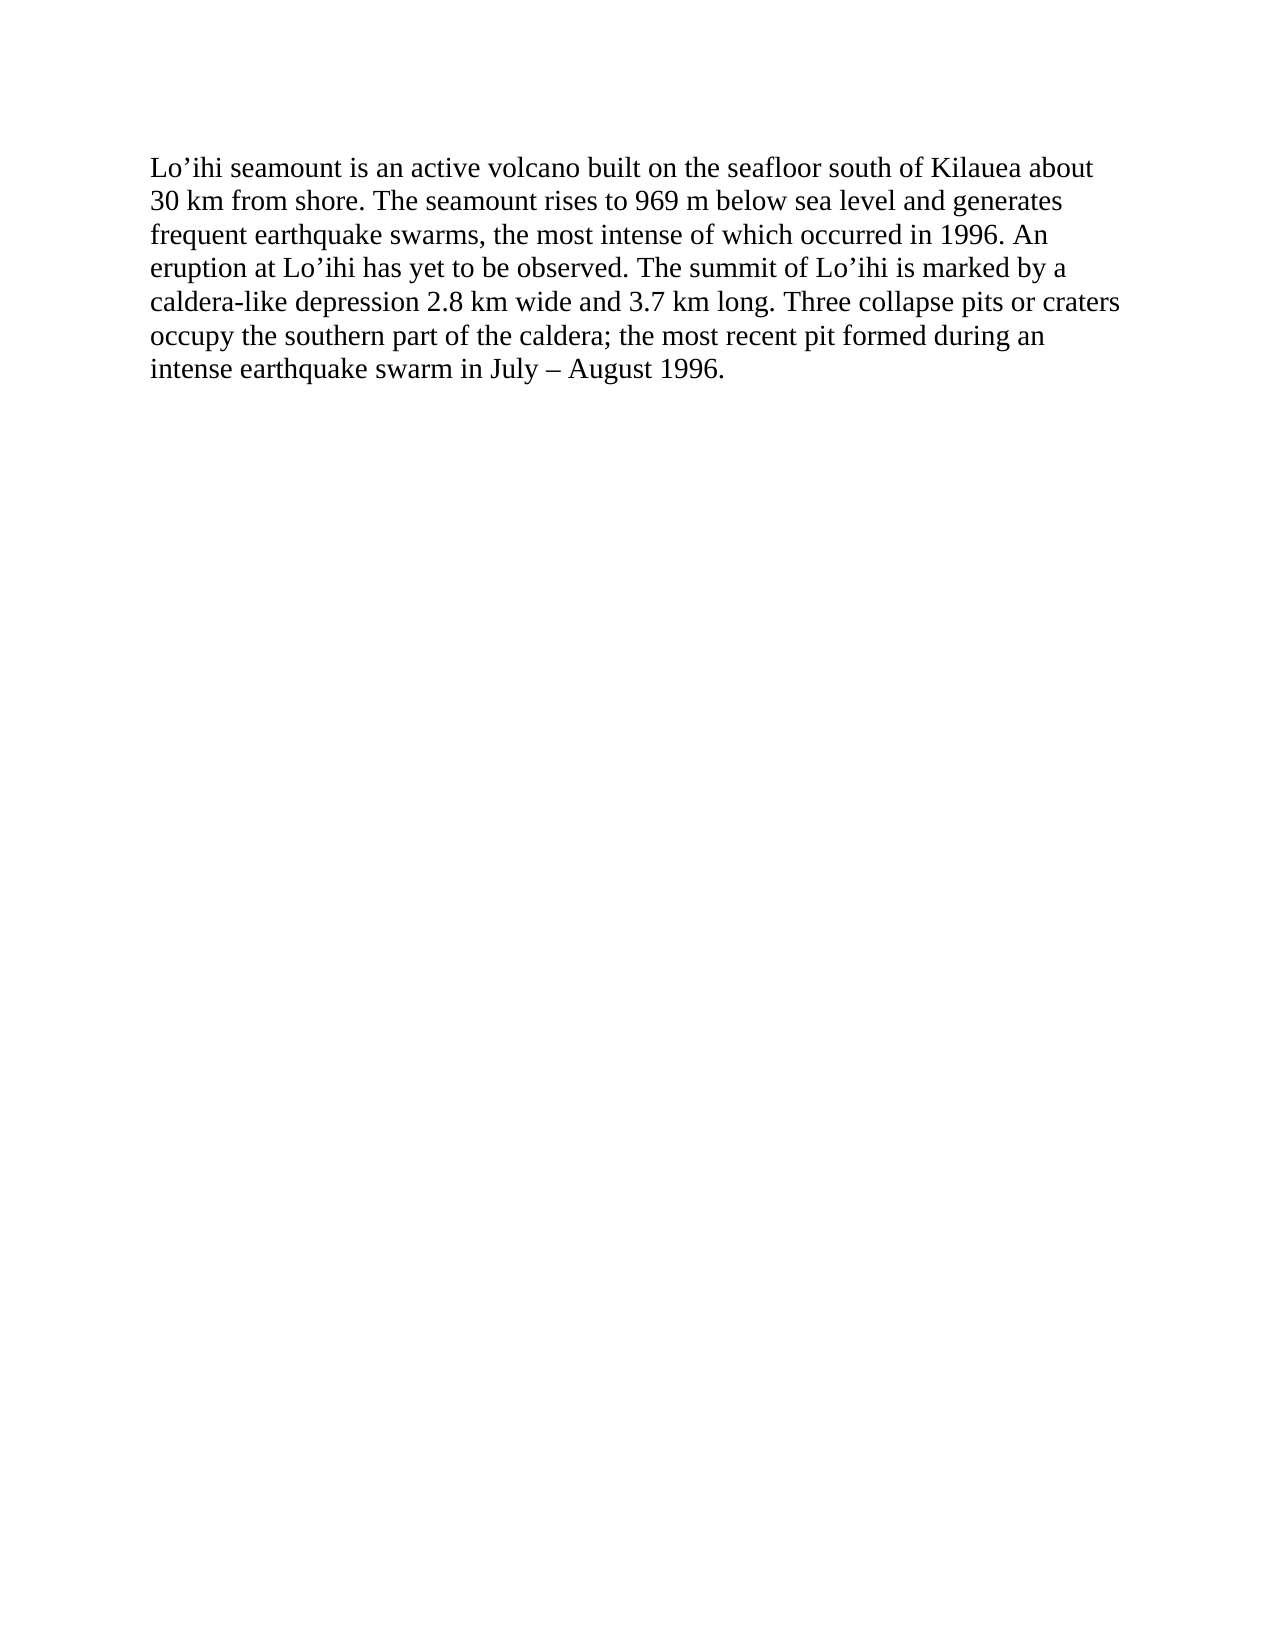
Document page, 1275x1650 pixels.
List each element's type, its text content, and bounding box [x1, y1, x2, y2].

text Lo’ihi seamount is an active volcano built on the seafloor south of Kilauea about 30 km from shore. The seamount rises to 969 m below sea level and generates frequent earthquake swarms, the most intense of which occurred in 1996. An eruption at Lo’ihi has yet to be observed. The summit of Lo’ihi is marked by a caldera-like depression 2.8 km wide and 3.7 km long. Three collapse pits or craters occupy the southern part of the caldera; the most recent pit formed during an intense earthquake swarm in July – August 1996. [150, 150, 1125, 385]
